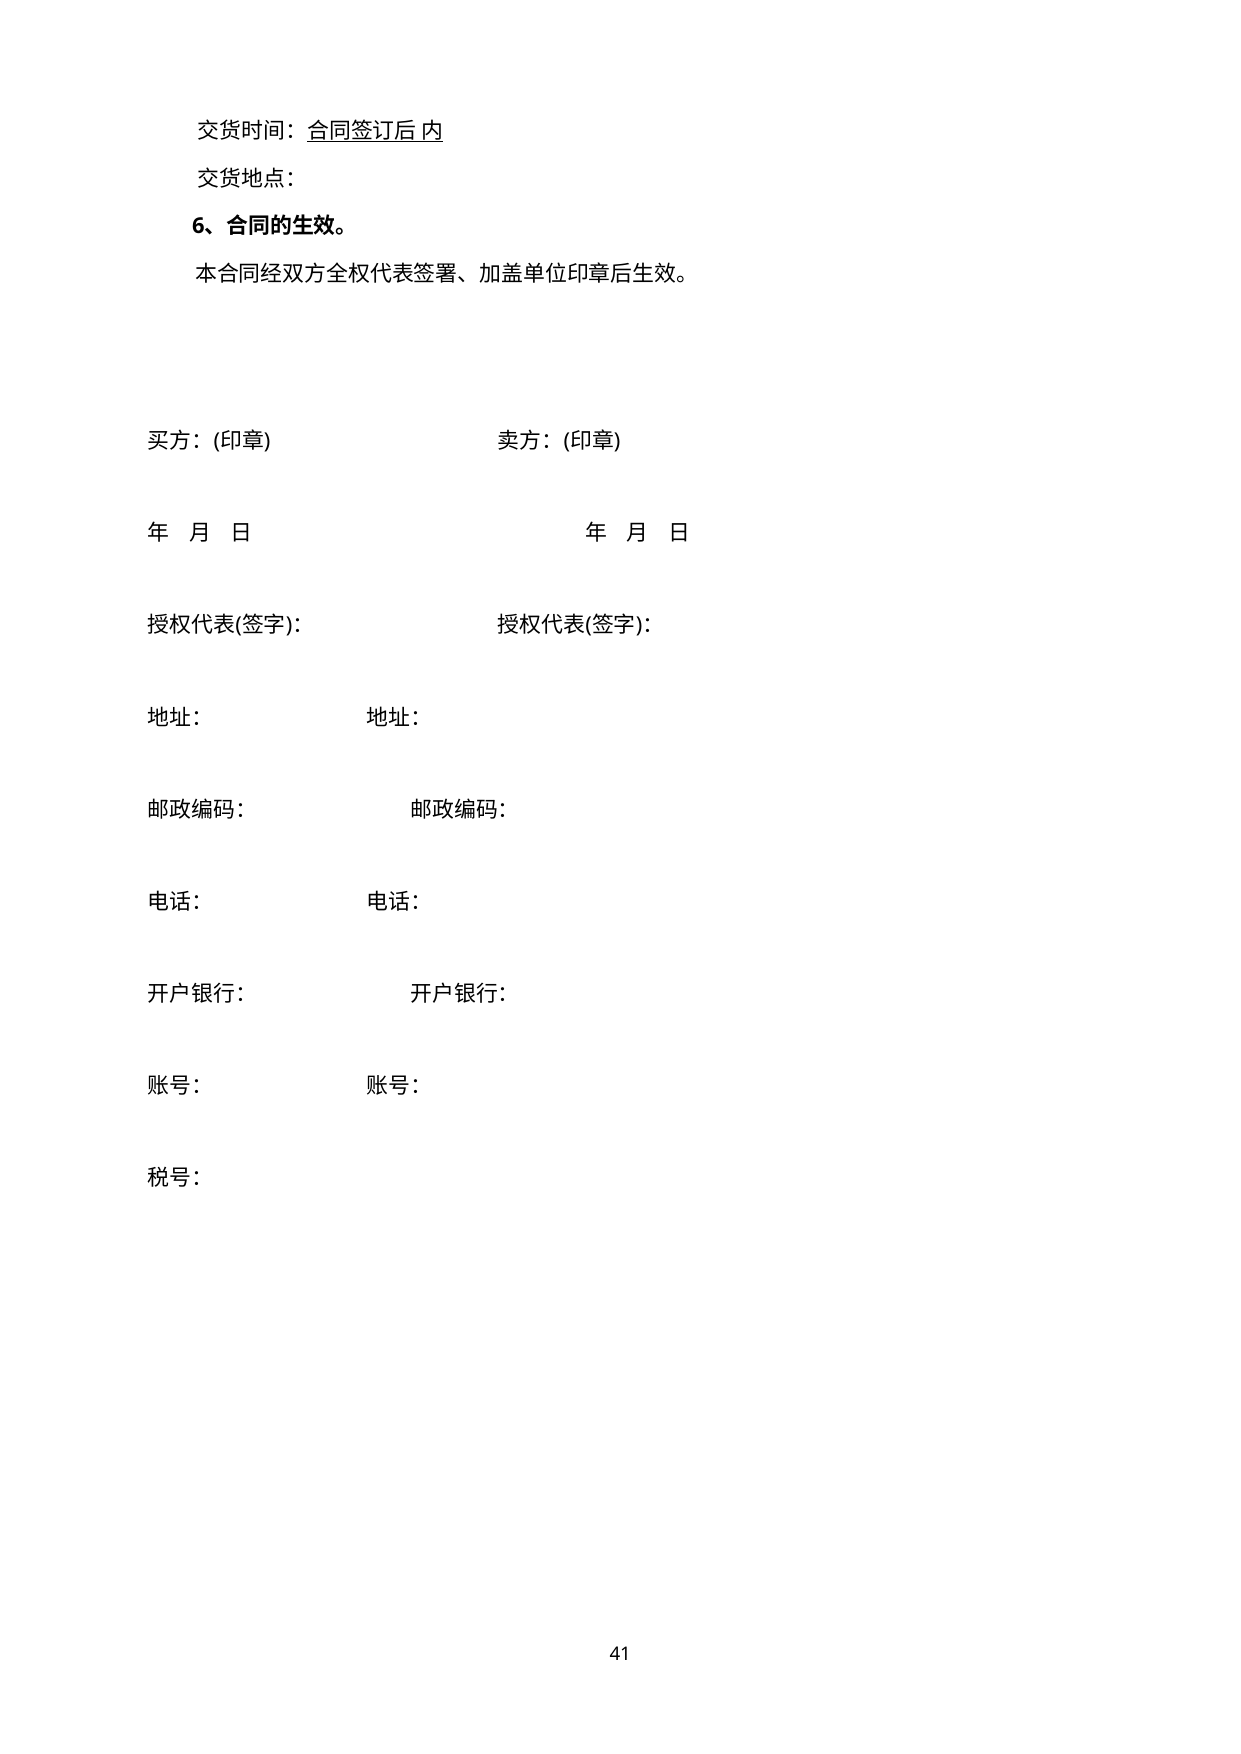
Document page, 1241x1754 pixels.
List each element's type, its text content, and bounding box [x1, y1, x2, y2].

text 账号： 账号： [148, 1068, 1092, 1100]
text 年 月 日 年 月 日 [148, 515, 1092, 547]
text 6、合同的生效。 [148, 208, 1092, 240]
text 税号： [148, 1160, 1092, 1192]
text 交货地点： [148, 161, 1092, 193]
text 买方：(印章) 卖方：(印章) [148, 423, 1092, 454]
text 地址： 地址： [148, 699, 1092, 731]
text 开户银行： 开户银行： [148, 976, 1092, 1008]
text 邮政编码： 邮政编码： [148, 792, 1092, 823]
text 交货时间：合同签订后 内 [198, 113, 1092, 145]
text 电话： 电话： [148, 884, 1092, 916]
text 本合同经双方全权代表签署、加盖单位印章后生效。 [148, 256, 1092, 288]
text 授权代表(签字)： 授权代表(签字)： [148, 607, 1092, 639]
